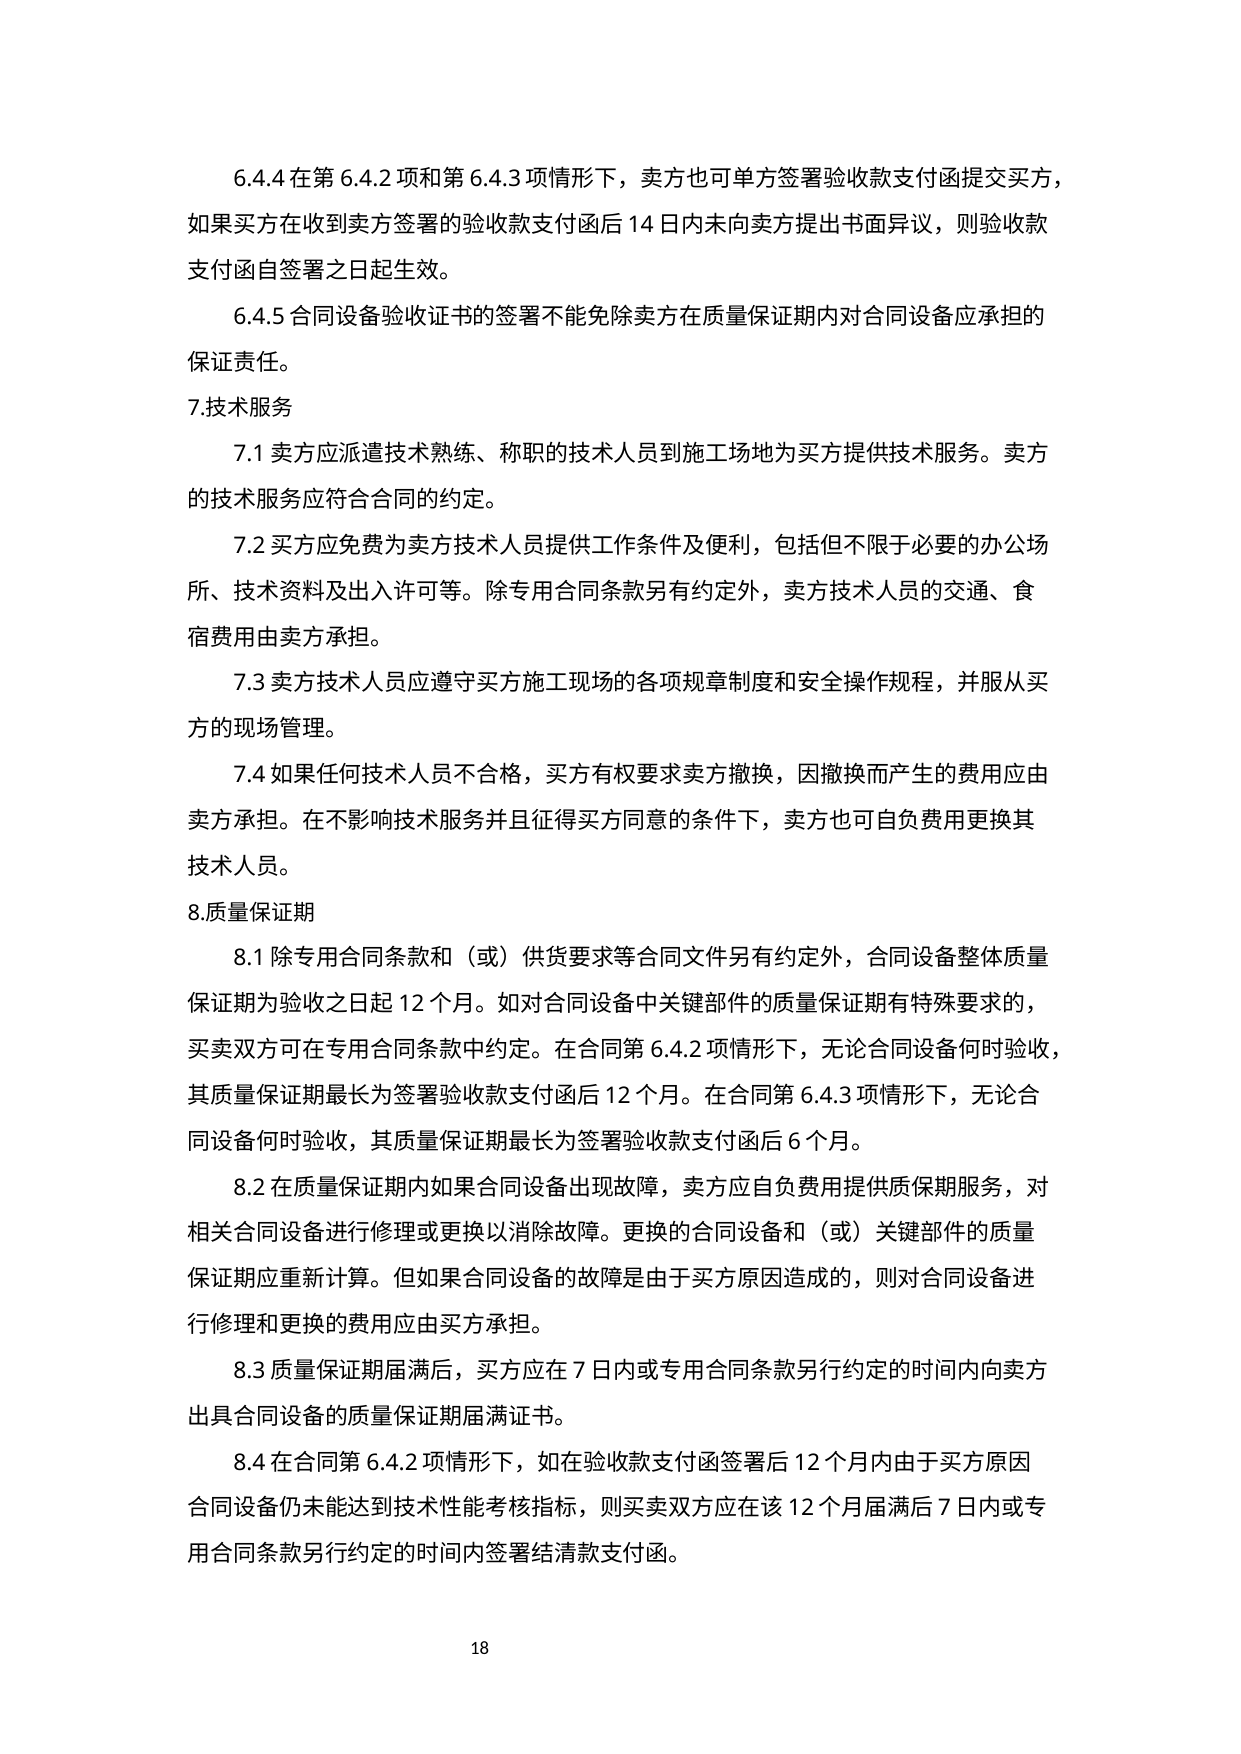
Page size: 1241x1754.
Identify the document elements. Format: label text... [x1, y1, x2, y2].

text 8.3质量保证期届满后，买方应在7日内或专用合同条款另行约定的时间内向卖方出具合同设备的质量保证期届满证书。 [187, 1342, 1053, 1433]
text 7.1卖方应派遣技术熟练、称职的技术人员到施工场地为买方提供技术服务。卖方的技术服务应符合合同的约定。 [187, 425, 1053, 517]
text 8.质量保证期 [187, 883, 1053, 929]
text 6.4.5合同设备验收证书的签署不能免除卖方在质量保证期内对合同设备应承担的保证责任。 [187, 287, 1053, 379]
text 7.3卖方技术人员应遵守买方施工现场的各项规章制度和安全操作规程，并服从买方的现场管理。 [187, 654, 1053, 746]
text 6.4.4在第6.4.2项和第6.4.3项情形下，卖方也可单方签署验收款支付函提交买方，如果买方在收到卖方签署的验收款支付函后14日内未向卖方提出书面异议，则验收款支付函自签署之日起生效。 [187, 150, 1053, 287]
text 8.4在合同第6.4.2项情形下，如在验收款支付函签署后12个月内由于买方原因合同设备仍未能达到技术性能考核指标，则买卖双方应在该12个月届满后7日内或专用合同条款另行约定的时间内签署结清款支付函。 [187, 1433, 1053, 1571]
text 7.技术服务 [187, 379, 1053, 425]
text 7.2买方应免费为卖方技术人员提供工作条件及便利，包括但不限于必要的办公场所、技术资料及出入许可等。除专用合同条款另有约定外，卖方技术人员的交通、食宿费用由卖方承担。 [187, 517, 1053, 654]
text 7.4如果任何技术人员不合格，买方有权要求卖方撤换，因撤换而产生的费用应由卖方承担。在不影响技术服务并且征得买方同意的条件下，卖方也可自负费用更换其技术人员。 [187, 746, 1053, 883]
text 8.1除专用合同条款和（或）供货要求等合同文件另有约定外，合同设备整体质量保证期为验收之日起12个月。如对合同设备中关键部件的质量保证期有特殊要求的，买卖双方可在专用合同条款中约定。在合同第6.4.2项情形下，无论合同设备何时验收，其质量保证期最长为签署验收款支付函后12个月。在合同第6.4.3项情形下，无论合同设备何时验收，其质量保证期最长为签署验收款支付函后6个月。 [187, 929, 1053, 1158]
text 8.2在质量保证期内如果合同设备出现故障，卖方应自负费用提供质保期服务，对相关合同设备进行修理或更换以消除故障。更换的合同设备和（或）关键部件的质量保证期应重新计算。但如果合同设备的故障是由于买方原因造成的，则对合同设备进行修理和更换的费用应由买方承担。 [187, 1158, 1053, 1342]
